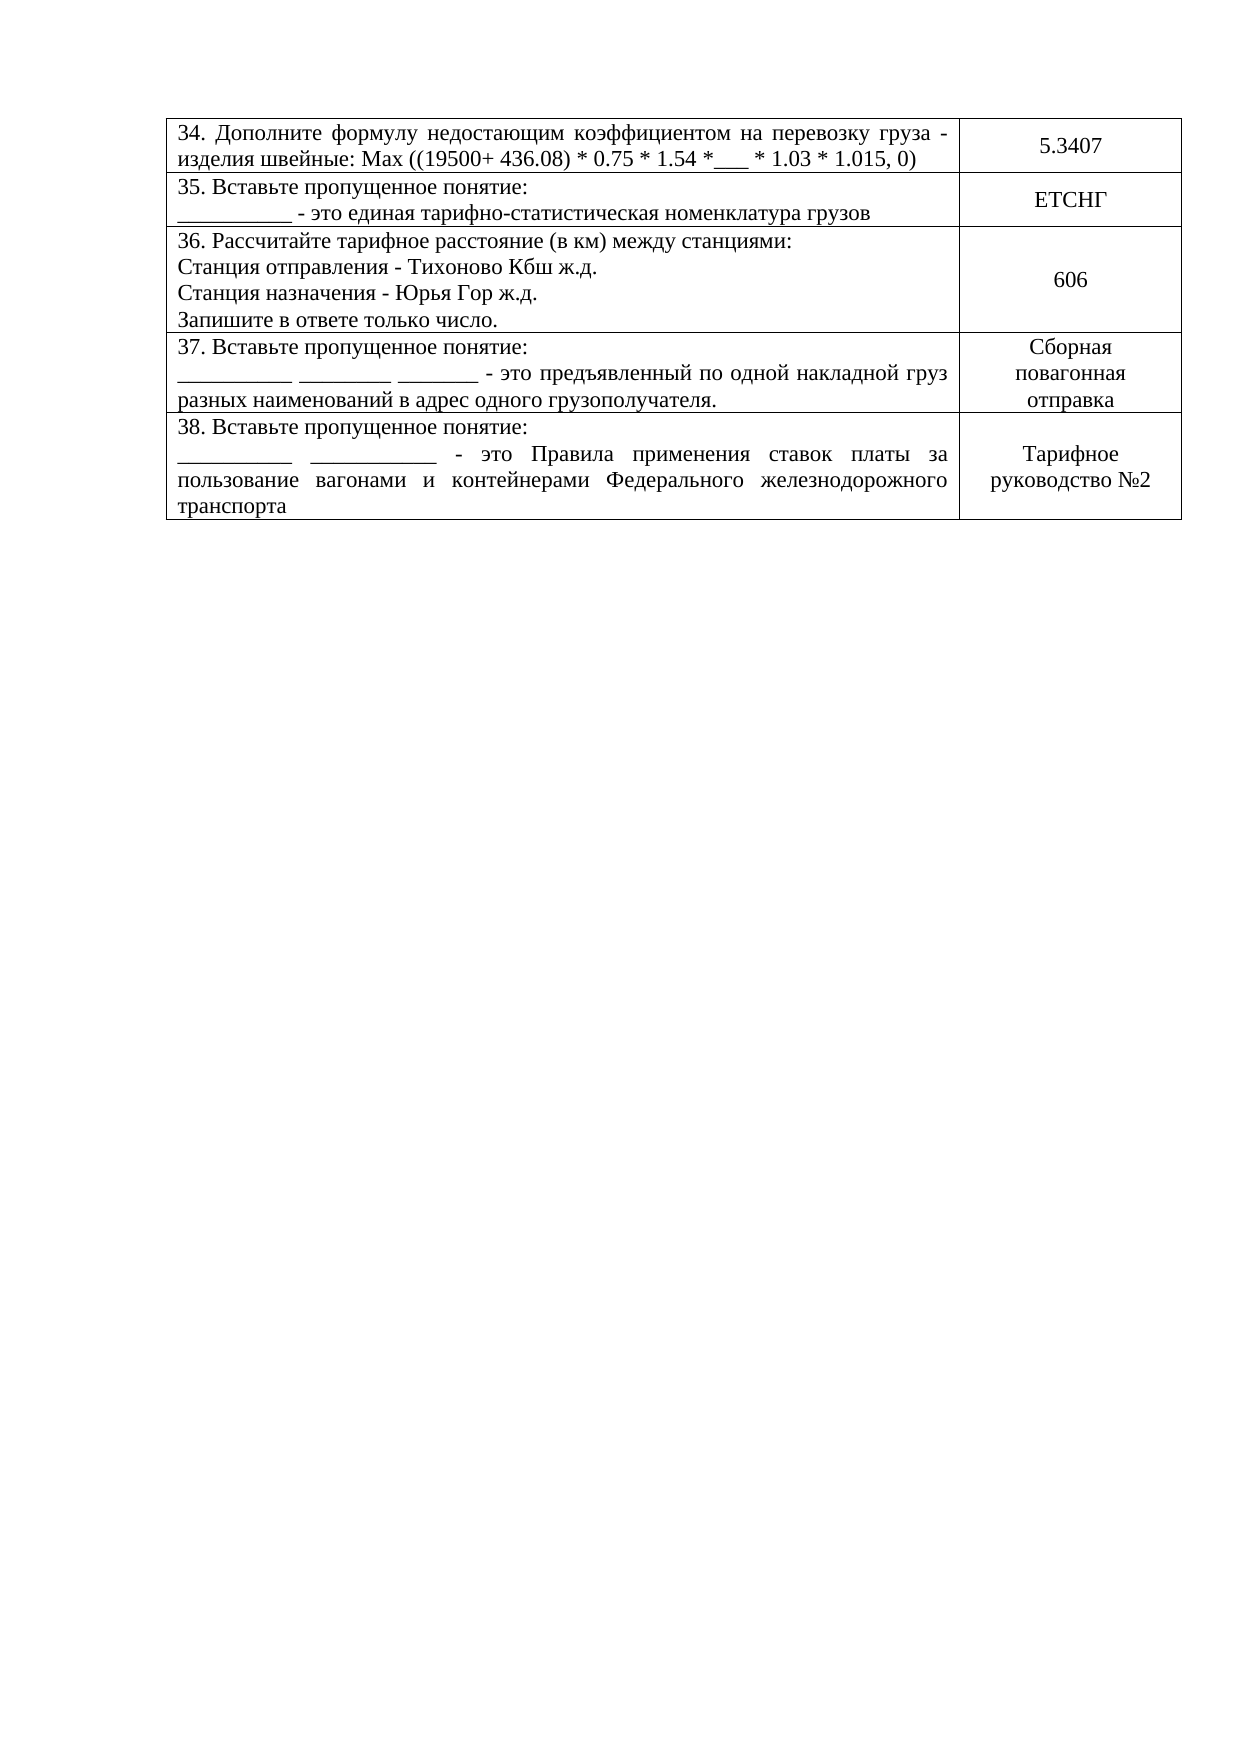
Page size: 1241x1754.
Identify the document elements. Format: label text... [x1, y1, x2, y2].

table_cell 36. Рассчитайте тарифное расстояние (в км) между станциями: Станция отправления - Тихоново Кбш ж.д. Станция назначения - Юрья Гор ж.д. Запишите в ответе только число. [167, 227, 959, 332]
table_cell Тарифное руководство №2 [960, 413, 1181, 519]
table_cell 34. Дополните формулу недостающим коэффициентом на перевозку груза - изделия швейные: Max ((19500+ 436.08) * 0.75 * 1.54 *___ * 1.03 * 1.015, 0) [167, 119, 959, 172]
table_cell ЕТСНГ [960, 173, 1181, 226]
table_cell 38. Вставьте пропущенное понятие: __________ ___________ - это Правила применения ставок платы за пользование вагонами и контейнерами Федерального железнодорожного транспорта [167, 413, 959, 519]
table_cell 37. Вставьте пропущенное понятие: __________ ________ _______ - это предъявленный по одной накладной груз разных наименований в адрес одного грузополучателя. [167, 333, 959, 412]
table_cell 35. Вставьте пропущенное понятие: __________ - это единая тарифно-статистическая номенклатура грузов [167, 173, 959, 226]
table_cell 606 [960, 227, 1181, 332]
table_cell 5.3407 [960, 119, 1181, 172]
table_cell Сборная повагонная отправка [960, 333, 1181, 412]
